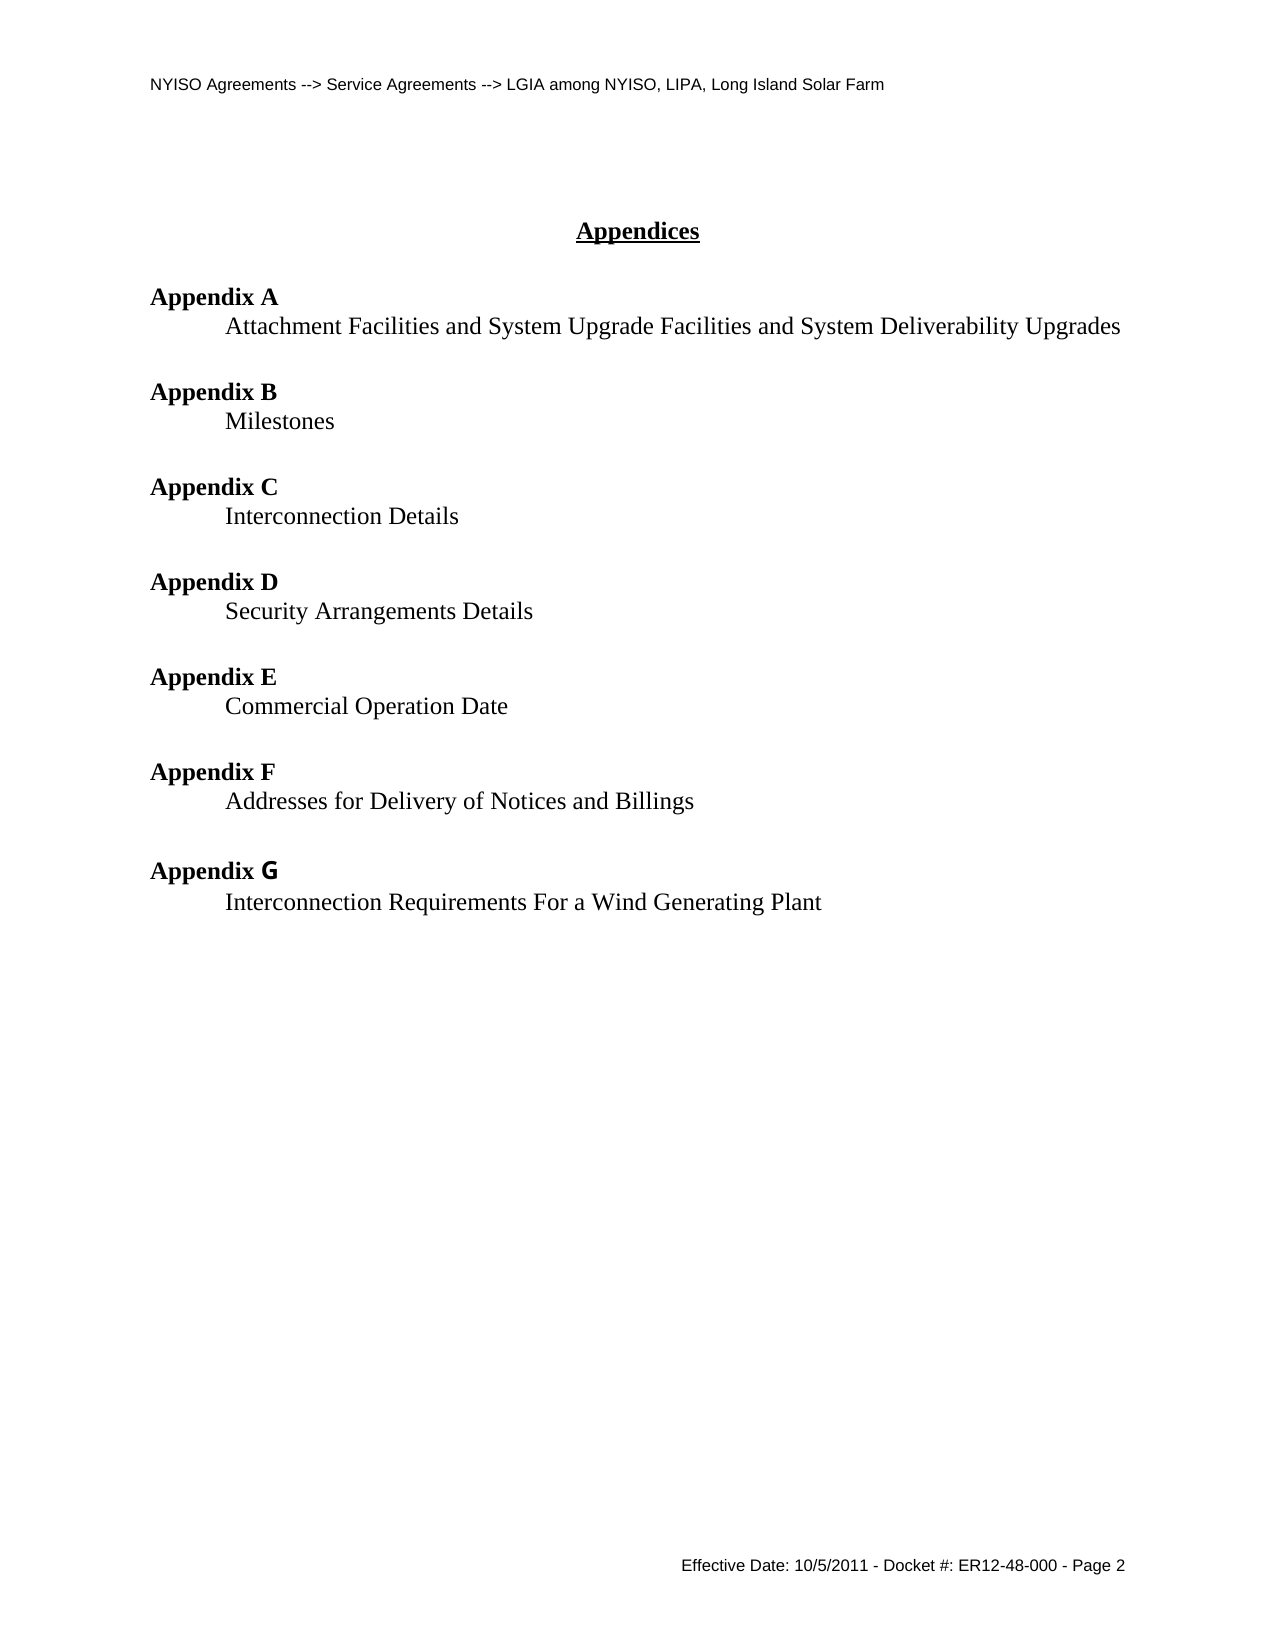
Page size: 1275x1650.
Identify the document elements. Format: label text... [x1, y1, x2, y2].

text Appendix A Attachment Facilities and System Upgrade Facilities and System Deliverability Upgrades [150, 282, 1125, 340]
text Appendix F Addresses for Delivery of Notices and Billings [150, 757, 1125, 815]
text Appendix D Security Arrangements Details [150, 567, 1125, 625]
text Appendix E Commercial Operation Date [150, 662, 1125, 720]
text Appendix C Interconnection Details [150, 472, 1125, 530]
text Appendix B Milestones [150, 377, 1125, 435]
text Appendices [150, 216, 1125, 245]
text Appendix G Interconnection Requirements For a Wind Generating Plant [150, 852, 1125, 915]
